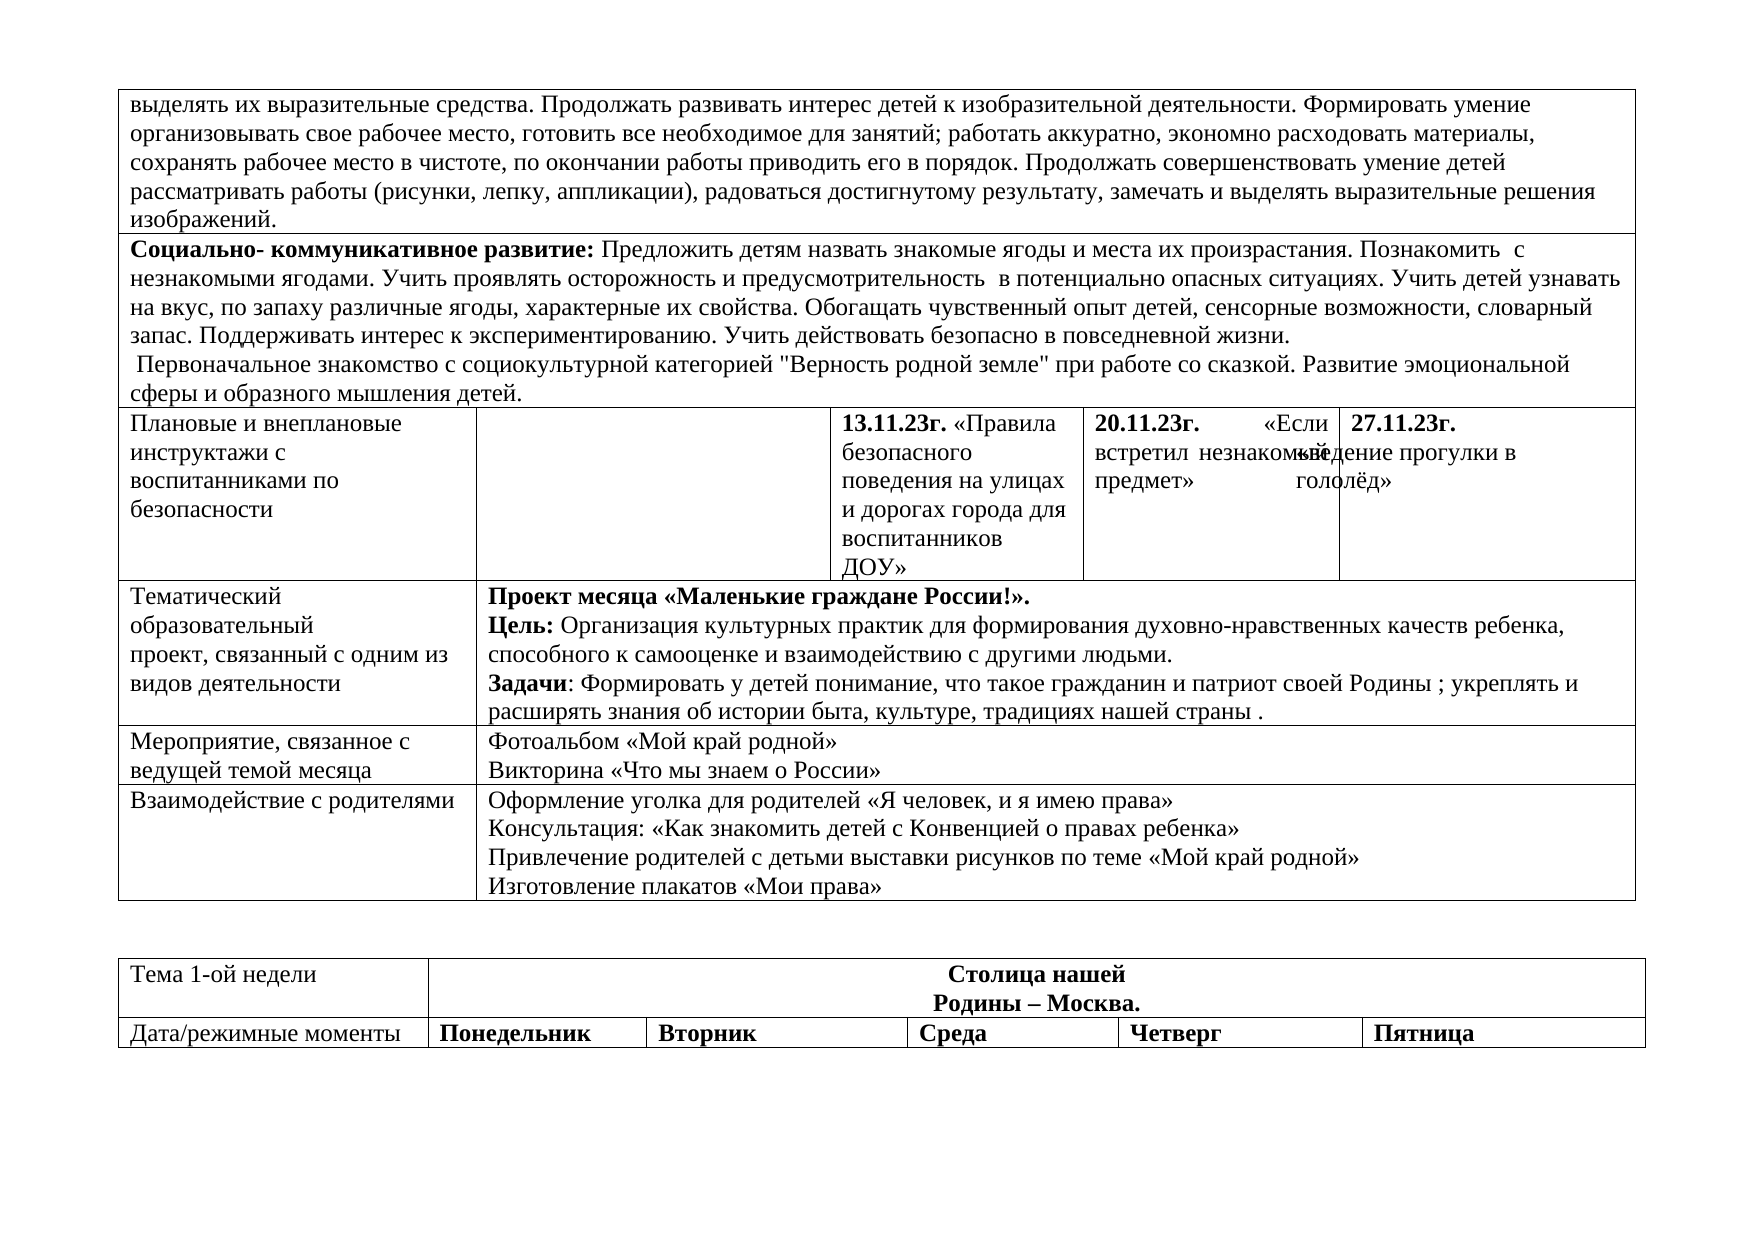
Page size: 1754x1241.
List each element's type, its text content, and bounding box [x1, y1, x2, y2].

table_header Тема 1-ой недели [119, 959, 428, 1017]
table_cell 27.11.23г. «ведение прогулки в гололёд» [1340, 408, 1635, 580]
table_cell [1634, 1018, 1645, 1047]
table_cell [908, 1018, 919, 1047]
table_cell Мероприятие, связанное с ведущей темой месяца [119, 726, 476, 784]
table_cell Проект месяца «Маленькие граждане России!». Цель: Организация культурных практик для формирования духовно-нравственных качеств ребенка, способного к самооценке и взаимодействию с другими людьми. Задачи: Формировать у детей понимание, что такое гражданин и патриот своей Родины ; укреплять и расширять знания об истории быта, культуре, традициях нашей страны . [477, 581, 1635, 725]
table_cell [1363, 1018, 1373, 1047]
table_cell 20.11.23г. «Если встретил незнакомый предмет» [1084, 408, 1339, 580]
table_cell Социально- коммуникативное развитие: Предложить детям назвать знакомые ягоды и места их произрастания. Познакомить с незнакомыми ягодами. Учить проявлять осторожность и предусмотрительность в потенциально опасных ситуациях. Учить детей узнавать на вкус, по запаху различные ягоды, характерные их свойства. Обогащать чувственный опыт детей, сенсорные возможности, словарный запас. Поддерживать интерес к экспериментированию. Учить действовать безопасно в повседневной жизни. Первоначальное знакомство с социокультурной категорией "Верность родной земле" при работе со сказкой. Развитие эмоциональной сферы и образного мышления детей. [119, 234, 1635, 407]
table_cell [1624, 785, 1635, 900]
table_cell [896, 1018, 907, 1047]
table_cell Фотоальбом «Мой край родной» Викторина «Что мы знаем о России» [477, 726, 1635, 784]
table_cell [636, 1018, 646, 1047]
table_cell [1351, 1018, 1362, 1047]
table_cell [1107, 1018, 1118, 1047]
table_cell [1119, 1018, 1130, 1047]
table_cell 13.11.23г. «Правила безопасного поведения на улицах и дорогах города для воспитанников ДОУ» [831, 408, 1083, 580]
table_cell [119, 1018, 428, 1047]
table_cell Плановые и внеплановые инструктажи с воспитанниками по безопасности [119, 408, 476, 580]
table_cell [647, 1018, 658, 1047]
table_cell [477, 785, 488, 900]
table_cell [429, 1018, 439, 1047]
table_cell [119, 90, 1635, 233]
table_header Столица нашей Родины – Москва. [429, 959, 1645, 1017]
table_cell [477, 408, 830, 580]
table_cell Взаимодействие с родителями [119, 785, 476, 900]
table_cell Тематический образовательный проект, связанный с одним из видов деятельности [119, 581, 476, 725]
